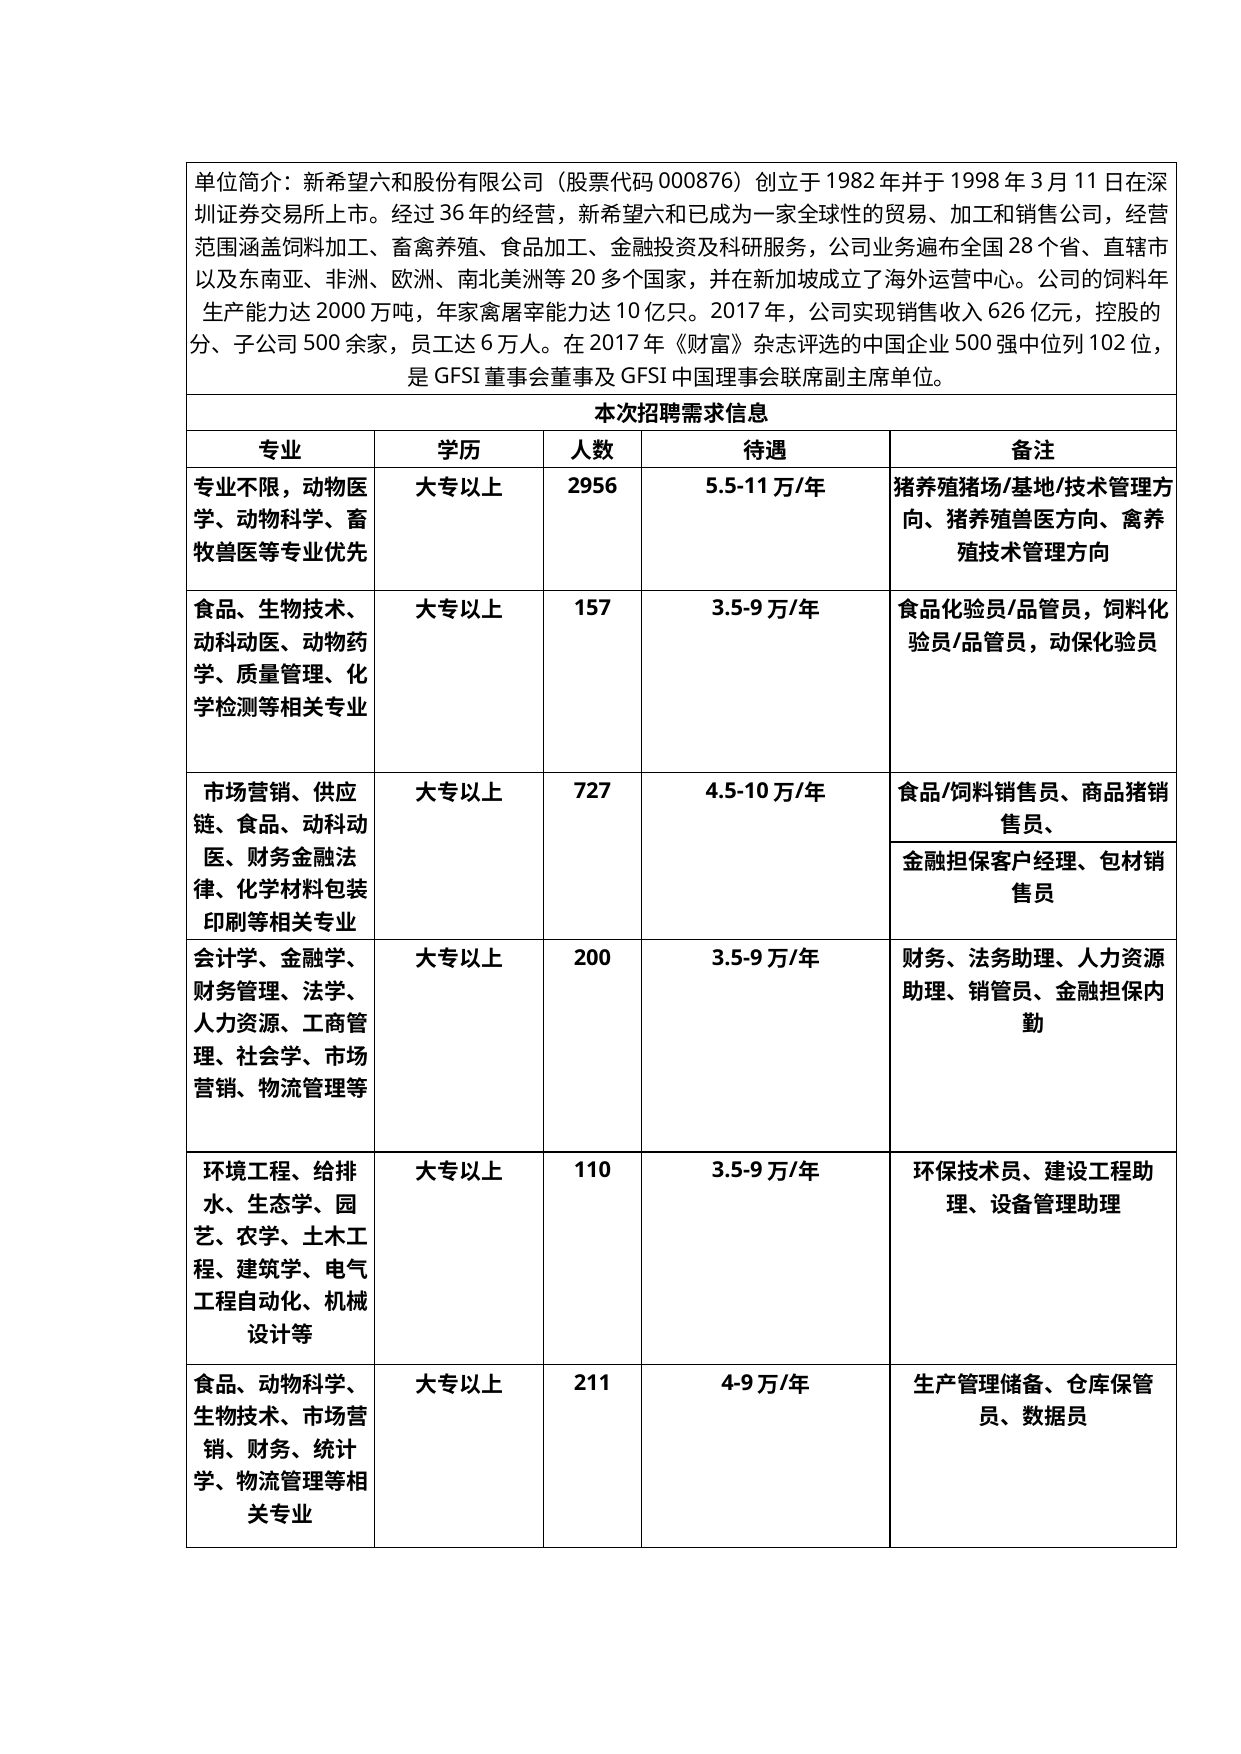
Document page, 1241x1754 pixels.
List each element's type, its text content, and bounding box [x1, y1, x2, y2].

table_cell 环境工程、给排水、生态学、园艺、农学、土木工程、建筑学、电气工程自动化、机械设计等 [187, 1153, 374, 1364]
table_cell 大专以上 [375, 591, 543, 772]
table_cell 3.5-9万/年 [642, 591, 889, 772]
table_cell 211 [544, 1365, 641, 1547]
table_cell 110 [544, 1153, 641, 1364]
table_cell 食品/饲料销售员、商品猪销售员、 [891, 773, 1176, 841]
table_cell 大专以上 [375, 773, 543, 939]
table_cell 人数 [544, 431, 641, 467]
table_cell 大专以上 [375, 468, 543, 589]
table_cell 200 [544, 940, 641, 1151]
table_cell 2956 [544, 468, 641, 589]
table_cell 学历 [375, 431, 543, 467]
table_cell 猪养殖猪场/基地/技术管理方向、猪养殖兽医方向、禽养殖技术管理方向 [891, 468, 1176, 589]
table_cell 备注 [891, 431, 1176, 467]
table_cell 会计学、金融学、财务管理、法学、人力资源、工商管理、社会学、市场营销、物流管理等 [187, 940, 374, 1151]
table_cell 4-9万/年 [642, 1365, 889, 1547]
table_cell 3.5-9万/年 [642, 940, 889, 1151]
table_cell 专业不限，动物医学、动物科学、畜牧兽医等专业优先 [187, 468, 374, 589]
table_cell 本次招聘需求信息 [187, 395, 1176, 430]
table_cell 5.5-11万/年 [642, 468, 889, 589]
table_cell 727 [544, 773, 641, 939]
table_cell 待遇 [642, 431, 889, 467]
table_cell 3.5-9万/年 [642, 1153, 889, 1364]
table_cell 4.5-10万/年 [642, 773, 889, 939]
table_cell 食品、动物科学、生物技术、市场营销、财务、统计学、物流管理等相关专业 [187, 1365, 374, 1547]
table_cell 生产管理储备、仓库保管员、数据员 [891, 1365, 1176, 1547]
table_cell 财务、法务助理、人力资源助理、销管员、金融担保内勤 [891, 940, 1176, 1151]
table_cell 大专以上 [375, 940, 543, 1151]
table_cell 大专以上 [375, 1365, 543, 1547]
table_cell 大专以上 [375, 1153, 543, 1364]
table_cell 食品、生物技术、动科动医、动物药学、质量管理、化学检测等相关专业 [187, 591, 374, 772]
table_cell 金融担保客户经理、包材销售员 [891, 843, 1176, 939]
table_cell 市场营销、供应链、食品、动科动医、财务金融法律、化学材料包装印刷等相关专业 [187, 773, 374, 939]
table_cell 环保技术员、建设工程助理、设备管理助理 [891, 1153, 1176, 1364]
table_cell 食品化验员/品管员，饲料化验员/品管员，动保化验员 [891, 591, 1176, 772]
table_cell 专业 [187, 431, 374, 467]
table_cell 157 [544, 591, 641, 772]
